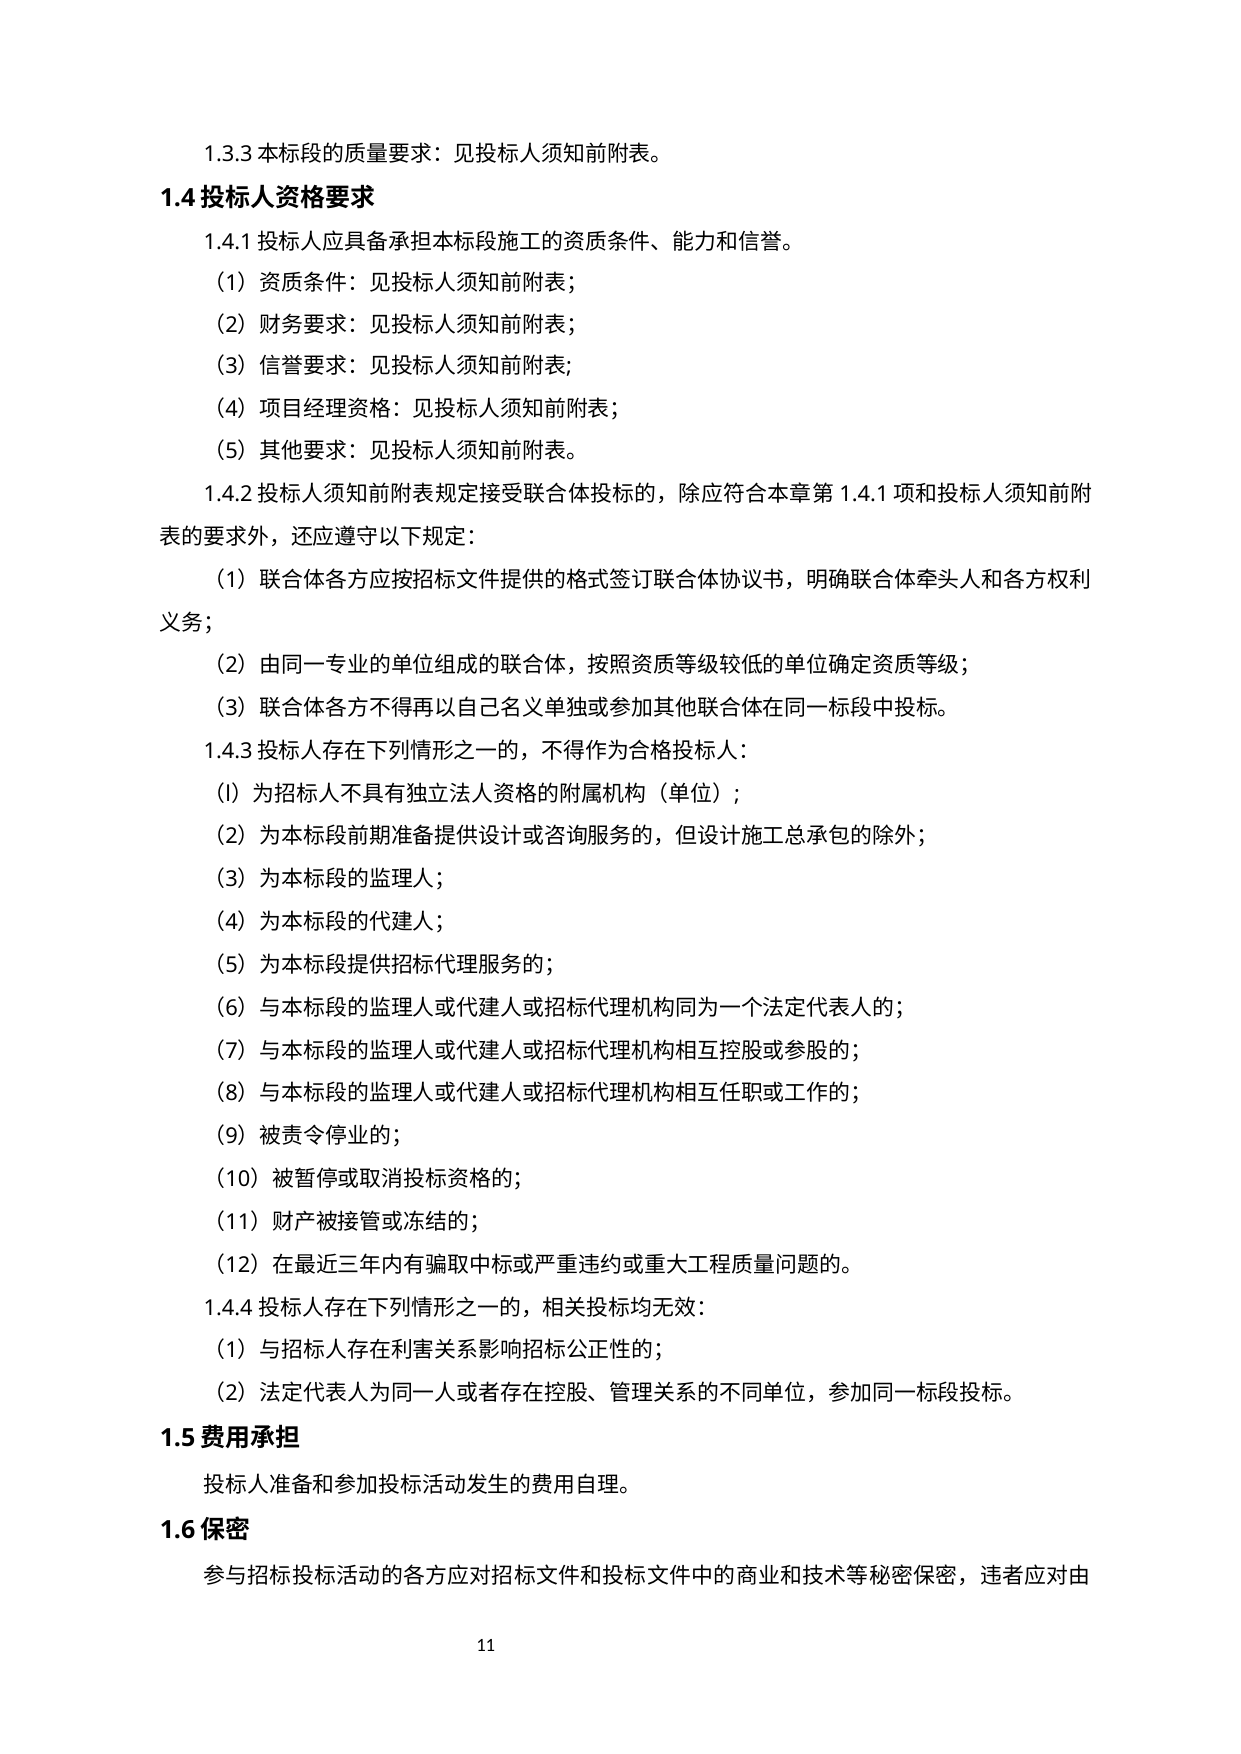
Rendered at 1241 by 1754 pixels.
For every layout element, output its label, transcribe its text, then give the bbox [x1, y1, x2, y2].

subtitle 1.6保密 [159, 1509, 1093, 1546]
text 投标人准备和参加投标活动发生的费用自理。 [159, 1467, 1093, 1498]
text （4）为本标段的代建人； [159, 904, 1093, 936]
text （7）与本标段的监理人或代建人或招标代理机构相互控股或参股的； [159, 1033, 1093, 1064]
text （2）由同一专业的单位组成的联合体，按照资质等级较低的单位确定资质等级； [159, 647, 1093, 679]
text （5）其他要求：见投标人须知前附表。 [159, 433, 1093, 465]
text 1.4.3投标人存在下列情形之一的，不得作为合格投标人： [159, 733, 1093, 765]
text （8）与本标段的监理人或代建人或招标代理机构相互任职或工作的； [159, 1075, 1093, 1107]
text （9）被责令停业的； [159, 1118, 1093, 1150]
text 1.4.4 投标人存在下列情形之一的，相关投标均无效： [159, 1289, 1093, 1321]
text （11）财产被接管或冻结的； [159, 1204, 1093, 1236]
text （4）项目经理资格：见投标人须知前附表； [159, 391, 1093, 422]
text （1）联合体各方应按招标文件提供的格式签订联合体协议书，明确联合体牵头人和各方权利义务； [159, 562, 1093, 636]
text （1）与招标人存在利害关系影响招标公正性的； [159, 1332, 1093, 1364]
text （2）法定代表人为同一人或者存在控股、管理关系的不同单位，参加同一标段投标。 [159, 1375, 1093, 1407]
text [159, 1558, 1093, 1590]
text （12）在最近三年内有骗取中标或严重违约或重大工程质量问题的。 [159, 1247, 1093, 1278]
subtitle 1.5费用承担 [159, 1418, 1093, 1454]
text （10）被暂停或取消投标资格的； [159, 1161, 1093, 1193]
text 1.4.1投标人应具备承担本标段施工的资质条件、能力和信誉。 [159, 224, 1093, 256]
text （5）为本标段提供招标代理服务的； [159, 947, 1093, 979]
text 1.4.2投标人须知前附表规定接受联合体投标的，除应符合本章第1.4.1项和投标人须知前附表的要求外，还应遵守以下规定： [159, 476, 1093, 551]
text （1）资质条件：见投标人须知前附表； [159, 265, 1093, 297]
text （3）信誉要求：见投标人须知前附表; [159, 348, 1093, 379]
text （3）联合体各方不得再以自己名义单独或参加其他联合体在同一标段中投标。 [159, 690, 1093, 722]
text 1.3.3本标段的质量要求：见投标人须知前附表。 [159, 136, 1093, 167]
text （2）财务要求：见投标人须知前附表； [159, 307, 1093, 338]
text （3）为本标段的监理人； [159, 861, 1093, 893]
text （2）为本标段前期准备提供设计或咨询服务的，但设计施工总承包的除外； [159, 818, 1093, 850]
text （6）与本标段的监理人或代建人或招标代理机构同为一个法定代表人的； [159, 990, 1093, 1022]
text （l）为招标人不具有独立法人资格的附属机构（单位）; [159, 776, 1093, 807]
subtitle 1.4投标人资格要求 [159, 177, 1093, 213]
